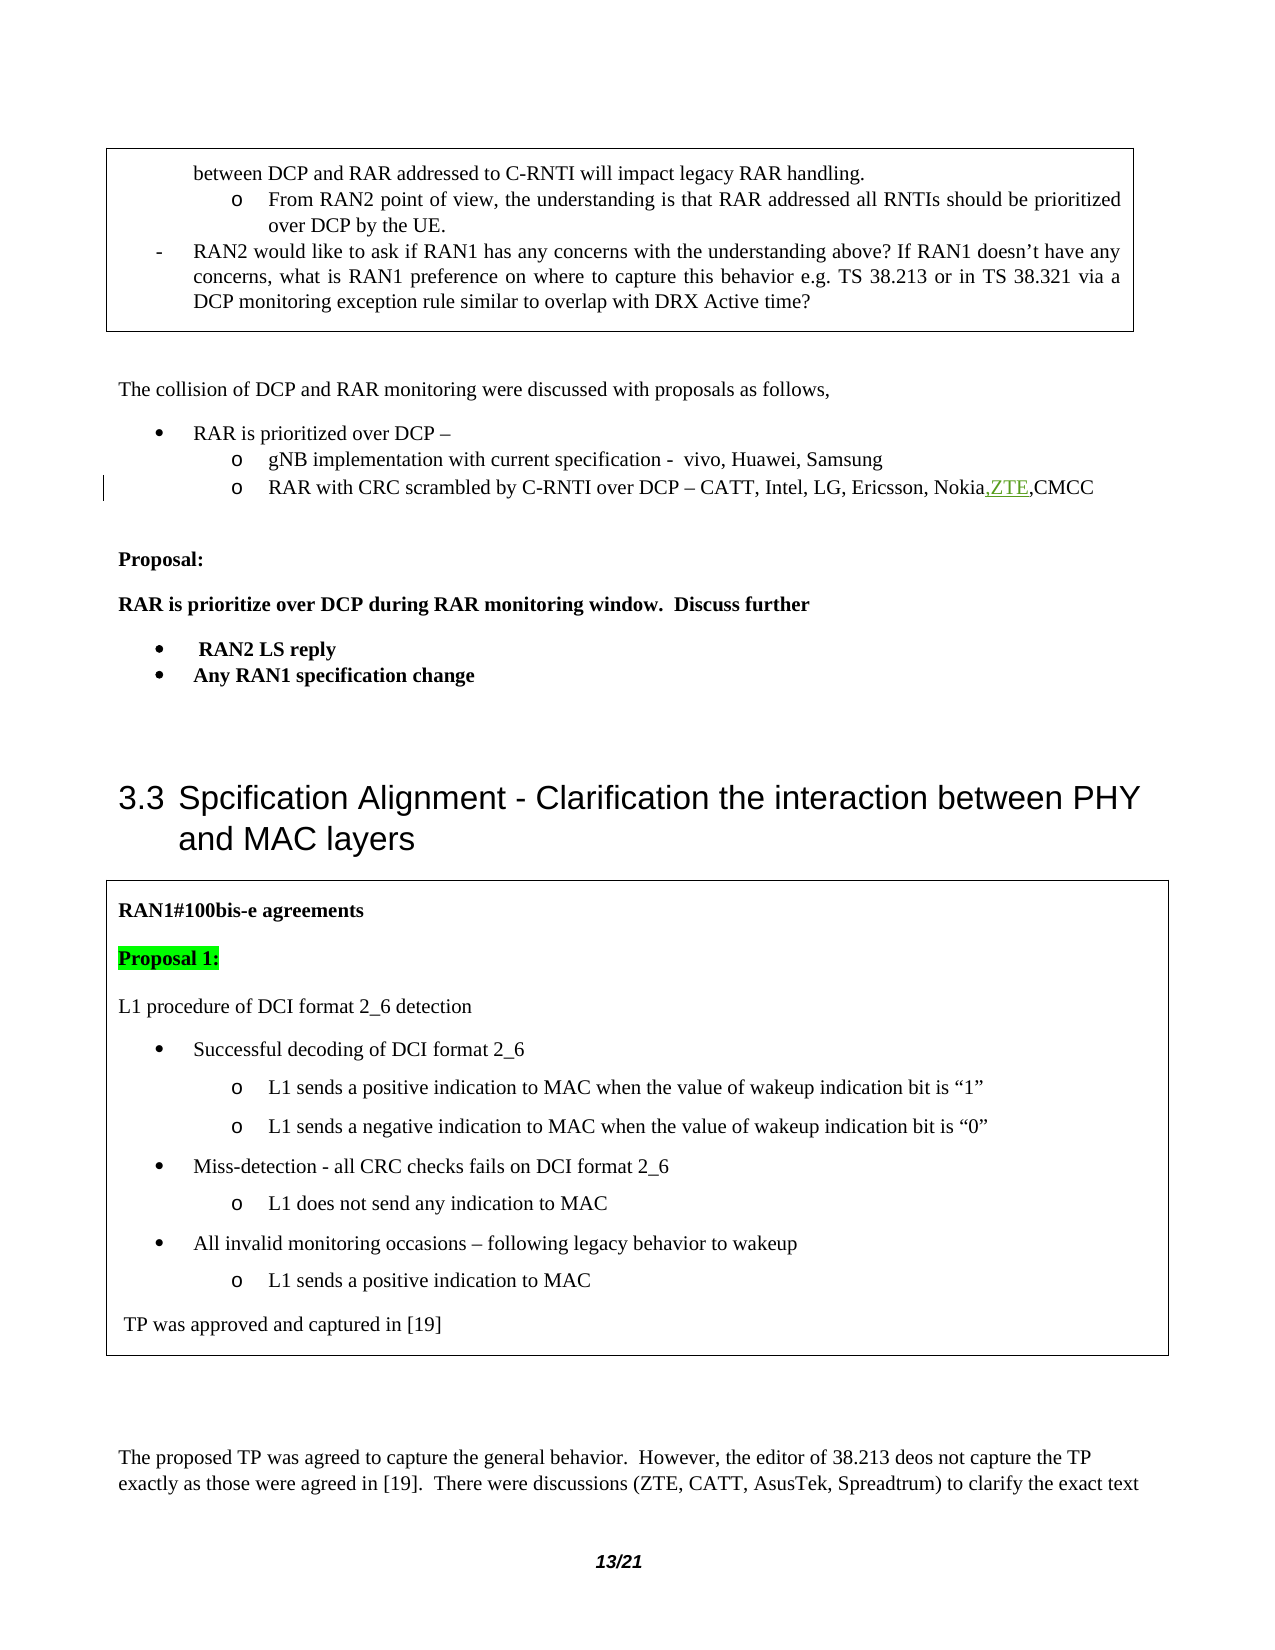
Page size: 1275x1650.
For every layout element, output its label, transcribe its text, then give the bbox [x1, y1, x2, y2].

list RAN2 LS reply [156, 637, 1157, 661]
text The collision of DCP and RAR monitoring were discussed with proposals as follows, [118, 377, 1157, 401]
text Proposal: [118, 547, 1157, 571]
subtitle Spcification Alignment - Clarification the interaction between PHY and MAC layers [118, 778, 1157, 858]
list RAR with CRC scrambled by C-RNTI over DCP – CATT, Intel, LG, Ericsson, Nokia,CMCC [231, 475, 1157, 501]
table_header RAN1#100bis-e agreements Proposal 1: L1 procedure of DCI format 2_6 detection Successful decoding of DCI format 2_6 L1 sends a positive indication to MAC when the value of wakeup indication bit is “1” L1 sends a negative indication to MAC when the value of wakeup indication bit is “0” Miss-detection - all CRC checks fails on DCI format 2_6 L1 does not send any indication to MAC All invalid monitoring occasions – following legacy behavior to wakeup L1 sends a positive indication to MAC TP was approved and captured in [107, 881, 1168, 1354]
list RAR is prioritized over DCP – [156, 421, 1157, 445]
list Any RAN1 specification change [156, 663, 1157, 687]
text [118, 1445, 1157, 1495]
list gNB implementation with current specification - vivo, Huawei, Samsung [231, 447, 1157, 473]
text RAR is prioritize over DCP during RAR monitoring window. Discuss further [118, 592, 1157, 616]
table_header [107, 149, 1133, 331]
